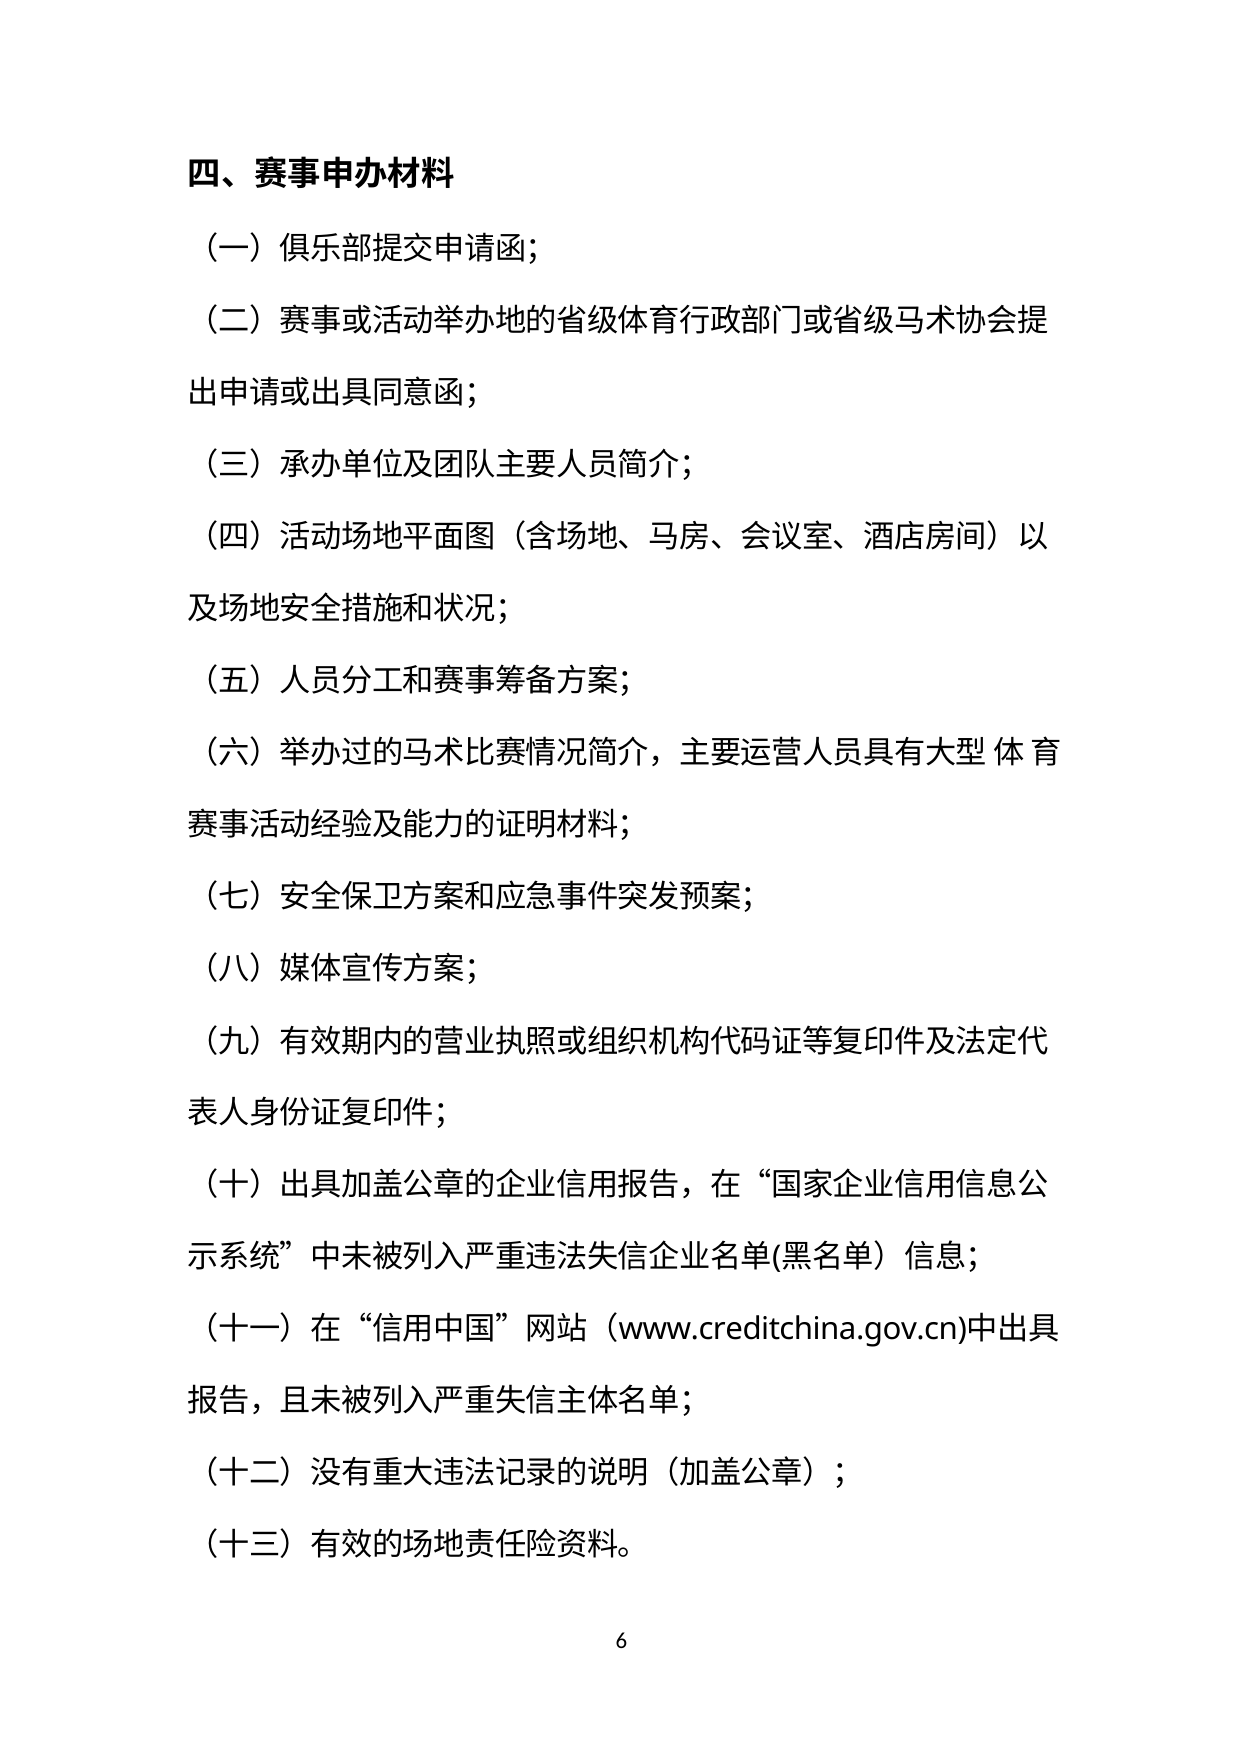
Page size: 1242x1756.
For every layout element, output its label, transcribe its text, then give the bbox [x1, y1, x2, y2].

text （十）出具加盖公章的企业信用报告，在“国家企业信用信息公 示系统”中未被列入严重违法失信企业名单(黑名单）信息； [187, 1159, 1067, 1276]
text （八）媒体宣传方案； [187, 943, 1067, 989]
subtitle 四、赛事申办材料 [187, 152, 1067, 194]
text （十三）有效的场地责任险资料。 [187, 1519, 1067, 1565]
text （九）有效期内的营业执照或组织机构代码证等复印件及法定代 表人身份证复印件； [187, 1016, 1067, 1132]
text （二）赛事或活动举办地的省级体育行政部门或省级马术协会提 出申请或出具同意函； [187, 296, 1067, 412]
text （三）承办单位及团队主要人员简介； [187, 439, 1067, 484]
text （六）举办过的马术比赛情况简介，主要运营人员具有大型 体 育赛事活动经验及能力的证明材料； [187, 727, 1067, 844]
text （一）俱乐部提交申请函； [187, 223, 1067, 268]
text （五）人员分工和赛事筹备方案； [187, 655, 1067, 700]
text （七）安全保卫方案和应急事件突发预案； [187, 871, 1067, 916]
text （十一）在“信用中国”网站（www.creditchina.gov.cn)中出具报告，且未被列入严重失信主体名单； [187, 1303, 1067, 1420]
text （四）活动场地平面图（含场地、马房、会议室、酒店房间）以 及场地安全措施和状况； [187, 512, 1067, 628]
text （十二）没有重大违法记录的说明（加盖公章）； [187, 1447, 1067, 1492]
